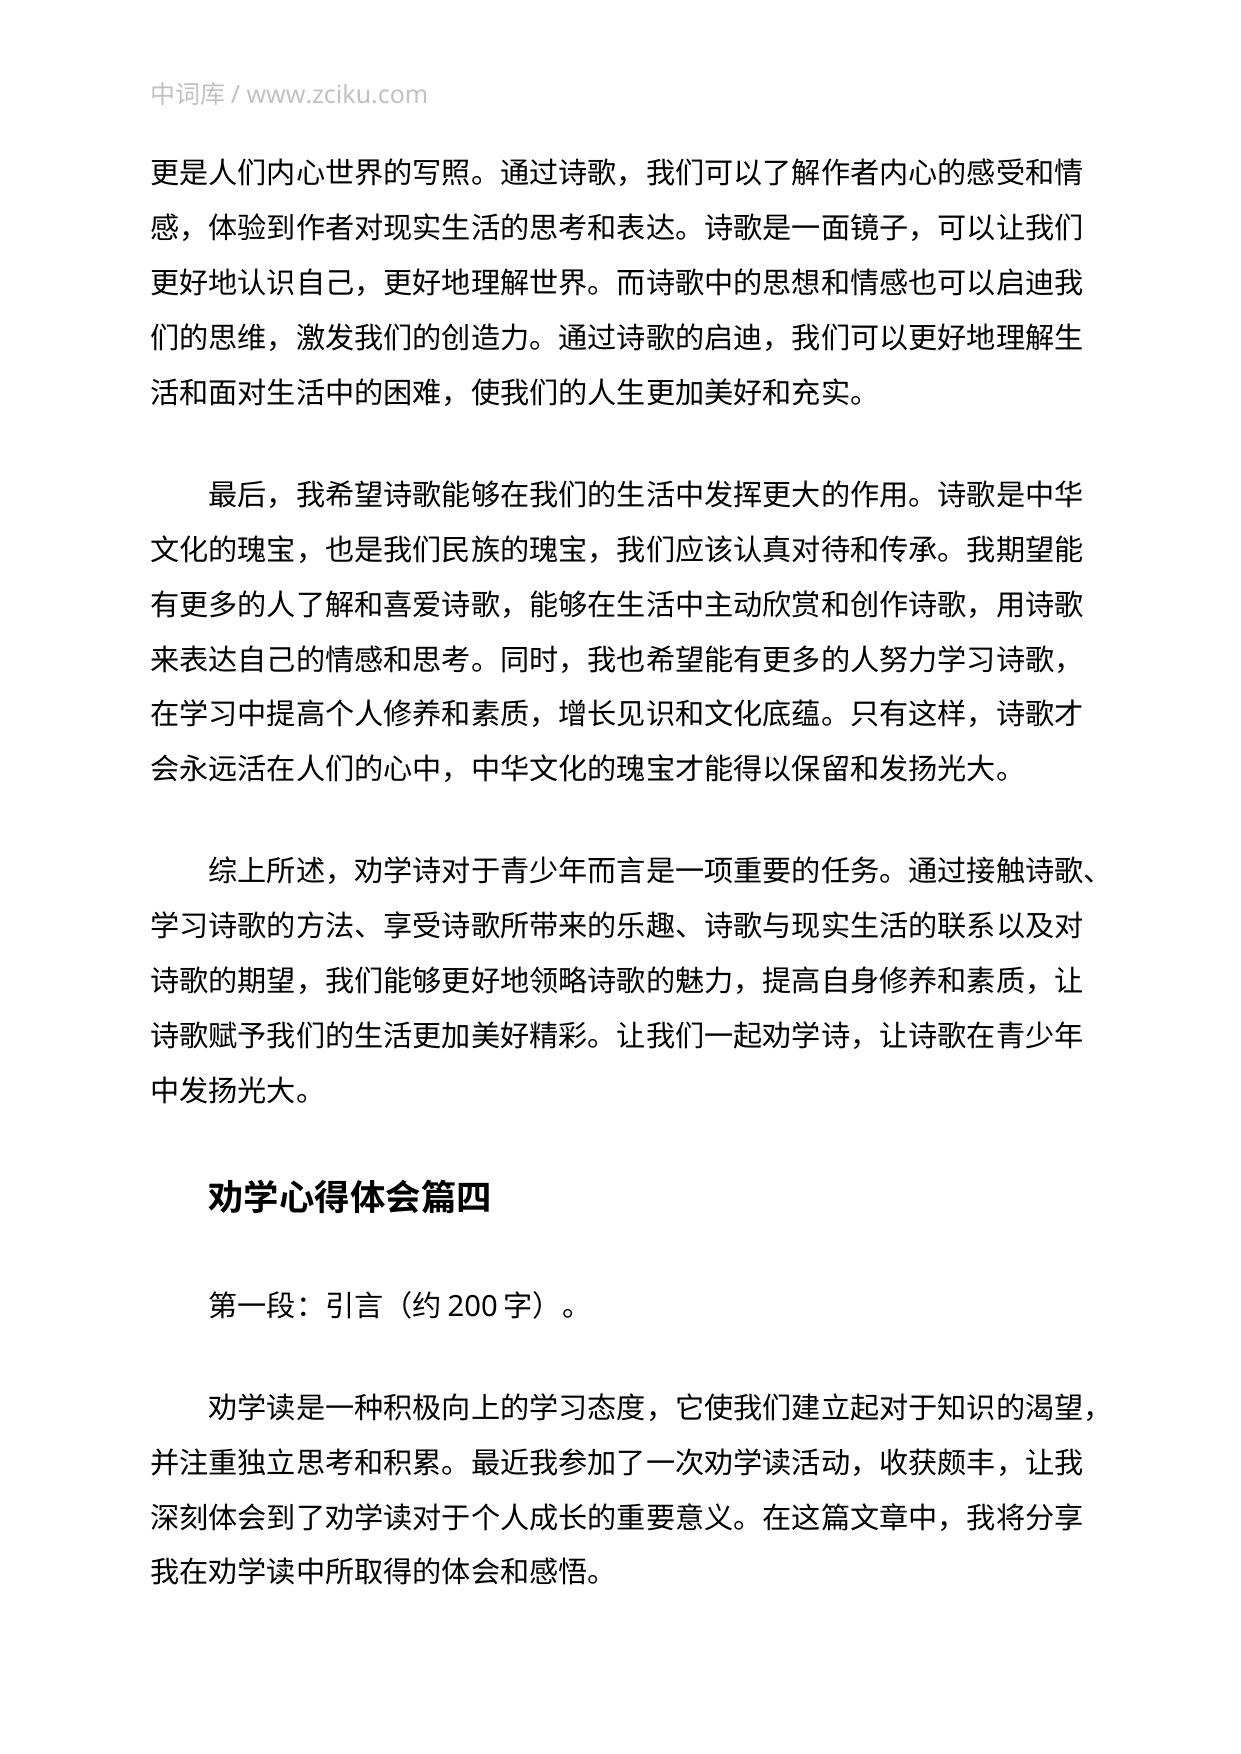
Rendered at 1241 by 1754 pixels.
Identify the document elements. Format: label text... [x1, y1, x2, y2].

text 劝学读是一种积极向上的学习态度，它使我们建立起对于知识的渴望，并注重独立思考和积累。最近我参加了一次劝学读活动，收获颇丰，让我深刻体会到了劝学读对于个人成长的重要意义。在这篇文章中，我将分享我在劝学读中所取得的体会和感悟。 [150, 1384, 1090, 1591]
text 第一段：引言（约200字）。 [150, 1282, 1090, 1325]
text 综上所述，劝学诗对于青少年而言是一项重要的任务。通过接触诗歌、学习诗歌的方法、享受诗歌所带来的乐趣、诗歌与现实生活的联系以及对诗歌的期望，我们能够更好地领略诗歌的魅力，提高自身修养和素质，让诗歌赋予我们的生活更加美好精彩。让我们一起劝学诗，让诗歌在青少年中发扬光大。 [150, 848, 1090, 1109]
text 最后，我希望诗歌能够在我们的生活中发挥更大的作用。诗歌是中华文化的瑰宝，也是我们民族的瑰宝，我们应该认真对待和传承。我期望能有更多的人了解和喜爱诗歌，能够在生活中主动欣赏和创作诗歌，用诗歌来表达自己的情感和思考。同时，我也希望能有更多的人努力学习诗歌，在学习中提高个人修养和素质，增长见识和文化底蕴。只有这样，诗歌才会永远活在人们的心中，中华文化的瑰宝才能得以保留和发扬光大。 [150, 471, 1090, 788]
text 劝学心得体会篇四 [150, 1169, 1090, 1220]
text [150, 150, 1090, 412]
